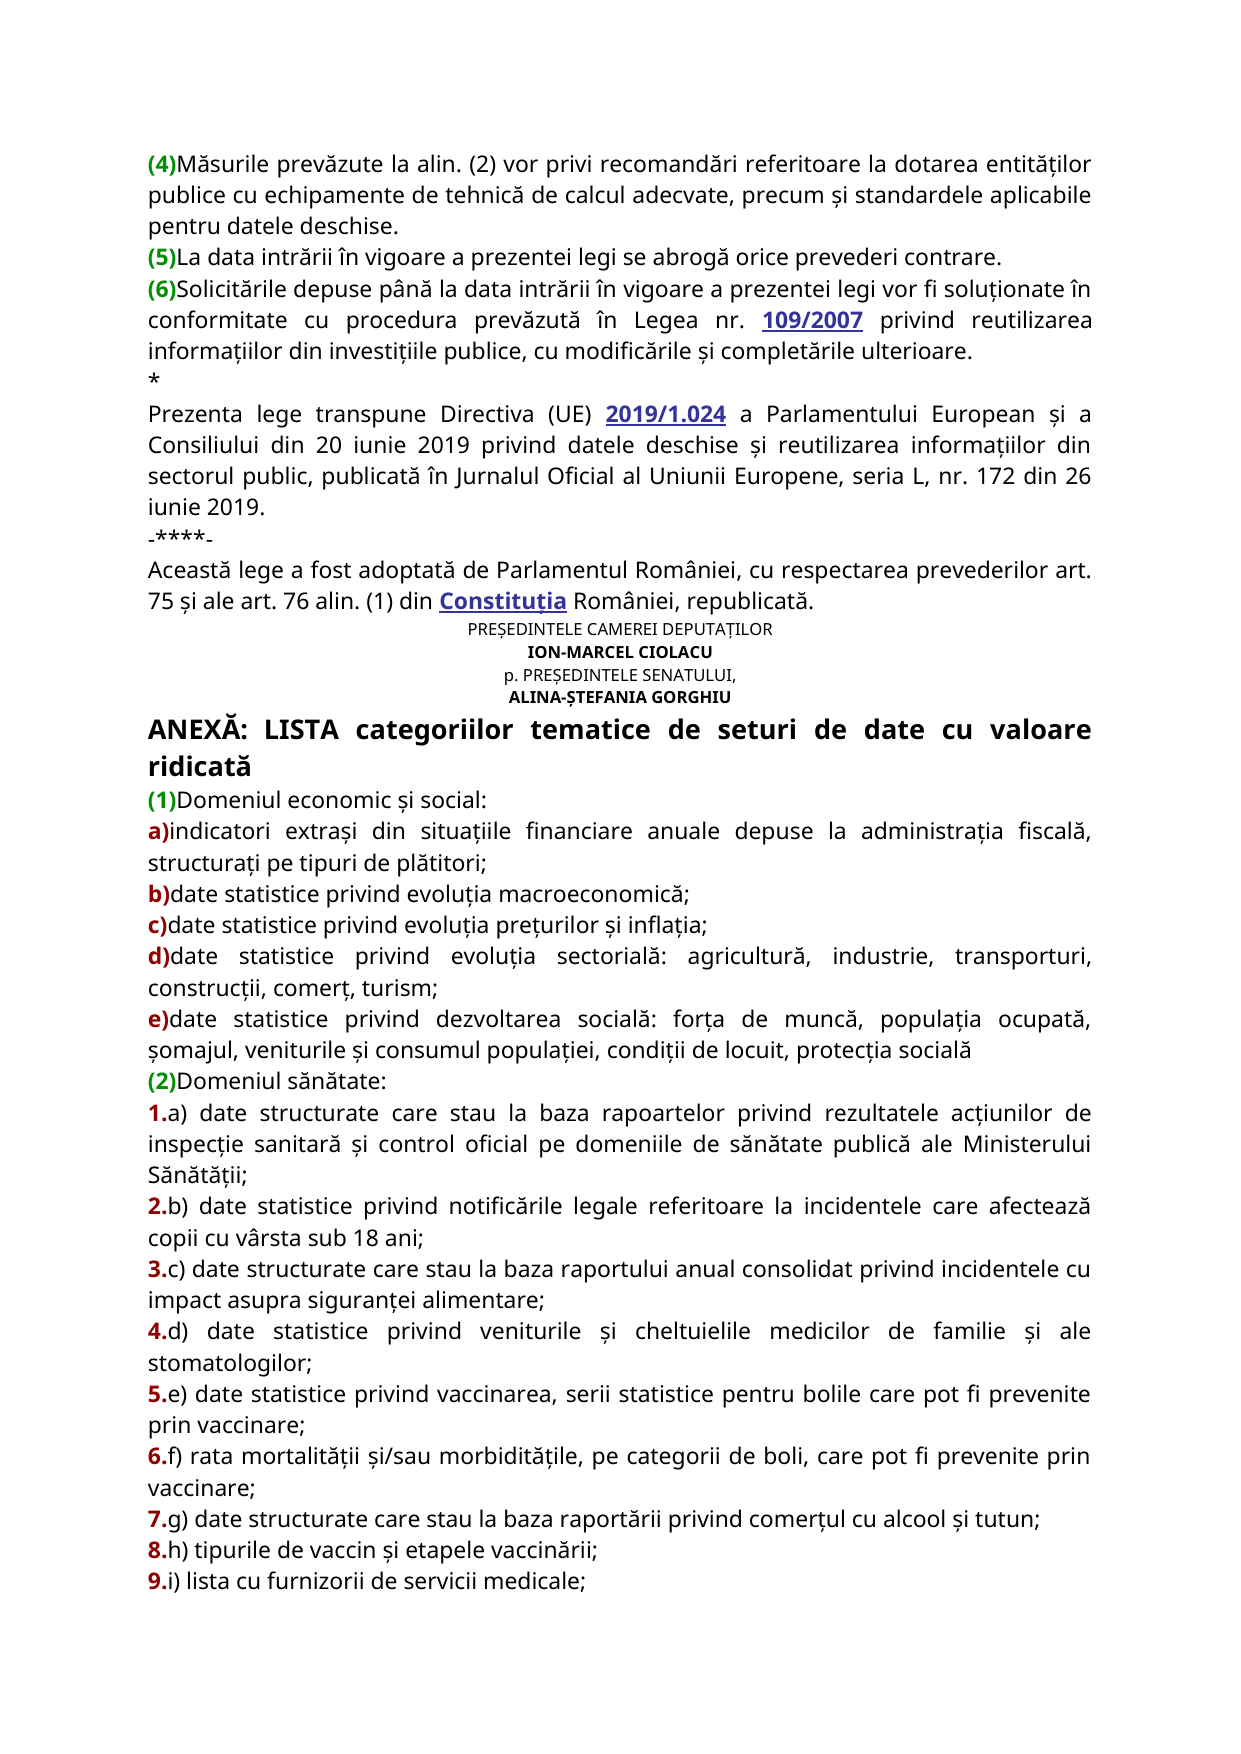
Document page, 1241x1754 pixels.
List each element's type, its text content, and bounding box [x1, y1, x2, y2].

text 4.d) date statistice privind veniturile şi cheltuielile medicilor de familie şi ale stomatologilor; [148, 1315, 1093, 1378]
text 3.c) date structurate care stau la baza raportului anual consolidat privind incidentele cu impact asupra siguranţei alimentare; [148, 1253, 1093, 1315]
text a)indicatori extraşi din situaţiile financiare anuale depuse la administraţia fiscală, structuraţi pe tipuri de plătitori; [148, 815, 1093, 878]
text (6)Solicitările depuse până la data intrării în vigoare a prezentei legi vor fi soluţionate în conformitate cu procedura prevăzută în Legea nr. 109/2007 privind reutilizarea informaţiilor din investiţiile publice, cu modificările şi completările ulterioare. [148, 273, 1093, 366]
text 5.e) date statistice privind vaccinarea, serii statistice pentru bolile care pot fi prevenite prin vaccinare; [148, 1378, 1093, 1440]
text 1.a) date structurate care stau la baza rapoartelor privind rezultatele acţiunilor de inspecţie sanitară şi control oficial pe domeniile de sănătate publică ale Ministerului Sănătăţii; [148, 1097, 1093, 1190]
text 2.b) date statistice privind notificările legale referitoare la incidentele care afectează copii cu vârsta sub 18 ani; [148, 1190, 1093, 1253]
text 6.f) rata mortalităţii şi/sau morbidităţile, pe categorii de boli, care pot fi prevenite prin vaccinare; [148, 1440, 1093, 1503]
text 9.i) lista cu furnizorii de servicii medicale; [148, 1565, 1093, 1597]
text c)date statistice privind evoluţia preţurilor şi inflaţia; [148, 909, 1093, 940]
text 8.h) tipurile de vaccin şi etapele vaccinării; [148, 1534, 1093, 1565]
text Prezenta lege transpune Directiva (UE) 2019/1.024 a Parlamentului European şi a Consiliului din 20 iunie 2019 privind datele deschise şi reutilizarea informaţiilor din sectorul public, publicată în Jurnalul Oficial al Uniunii Europene, seria L, nr. 172 din 26 iunie 2019. [148, 398, 1093, 523]
text (4)Măsurile prevăzute la alin. (2) vor privi recomandări referitoare la dotarea entităţilor publice cu echipamente de tehnică de calcul adecvate, precum şi standardele aplicabile pentru datele deschise. [148, 148, 1093, 241]
text ANEXĂ: LISTA categoriilor tematice de seturi de date cu valoare ridicată [148, 710, 1093, 784]
text (1)Domeniul economic şi social: [148, 784, 1093, 815]
text (5)La data intrării în vigoare a prezentei legi se abrogă orice prevederi contrare. [148, 241, 1093, 273]
text b)date statistice privind evoluţia macroeconomică; [148, 878, 1093, 909]
text 7.g) date structurate care stau la baza raportării privind comerţul cu alcool şi tutun; [148, 1503, 1093, 1534]
text * [148, 366, 1093, 398]
text (2)Domeniul sănătate: [148, 1065, 1093, 1097]
text -****- [148, 523, 1093, 554]
text e)date statistice privind dezvoltarea socială: forţa de muncă, populaţia ocupată, şomajul, veniturile şi consumul populaţiei, condiţii de locuit, protecţia socială [148, 1003, 1093, 1065]
text d)date statistice privind evoluţia sectorială: agricultură, industrie, transporturi, construcţii, comerţ, turism; [148, 940, 1093, 1003]
table_header PREŞEDINTELE CAMEREI DEPUTAŢILOR ION-MARCEL CIOLACU p. PREŞEDINTELE SENATULUI, ALINA-ŞTEFANIA GORGHIU [116, 616, 1124, 710]
text Această lege a fost adoptată de Parlamentul României, cu respectarea prevederilor art. 75 şi ale art. 76 alin. (1) din Constituţia României, republicată. [148, 554, 1093, 616]
